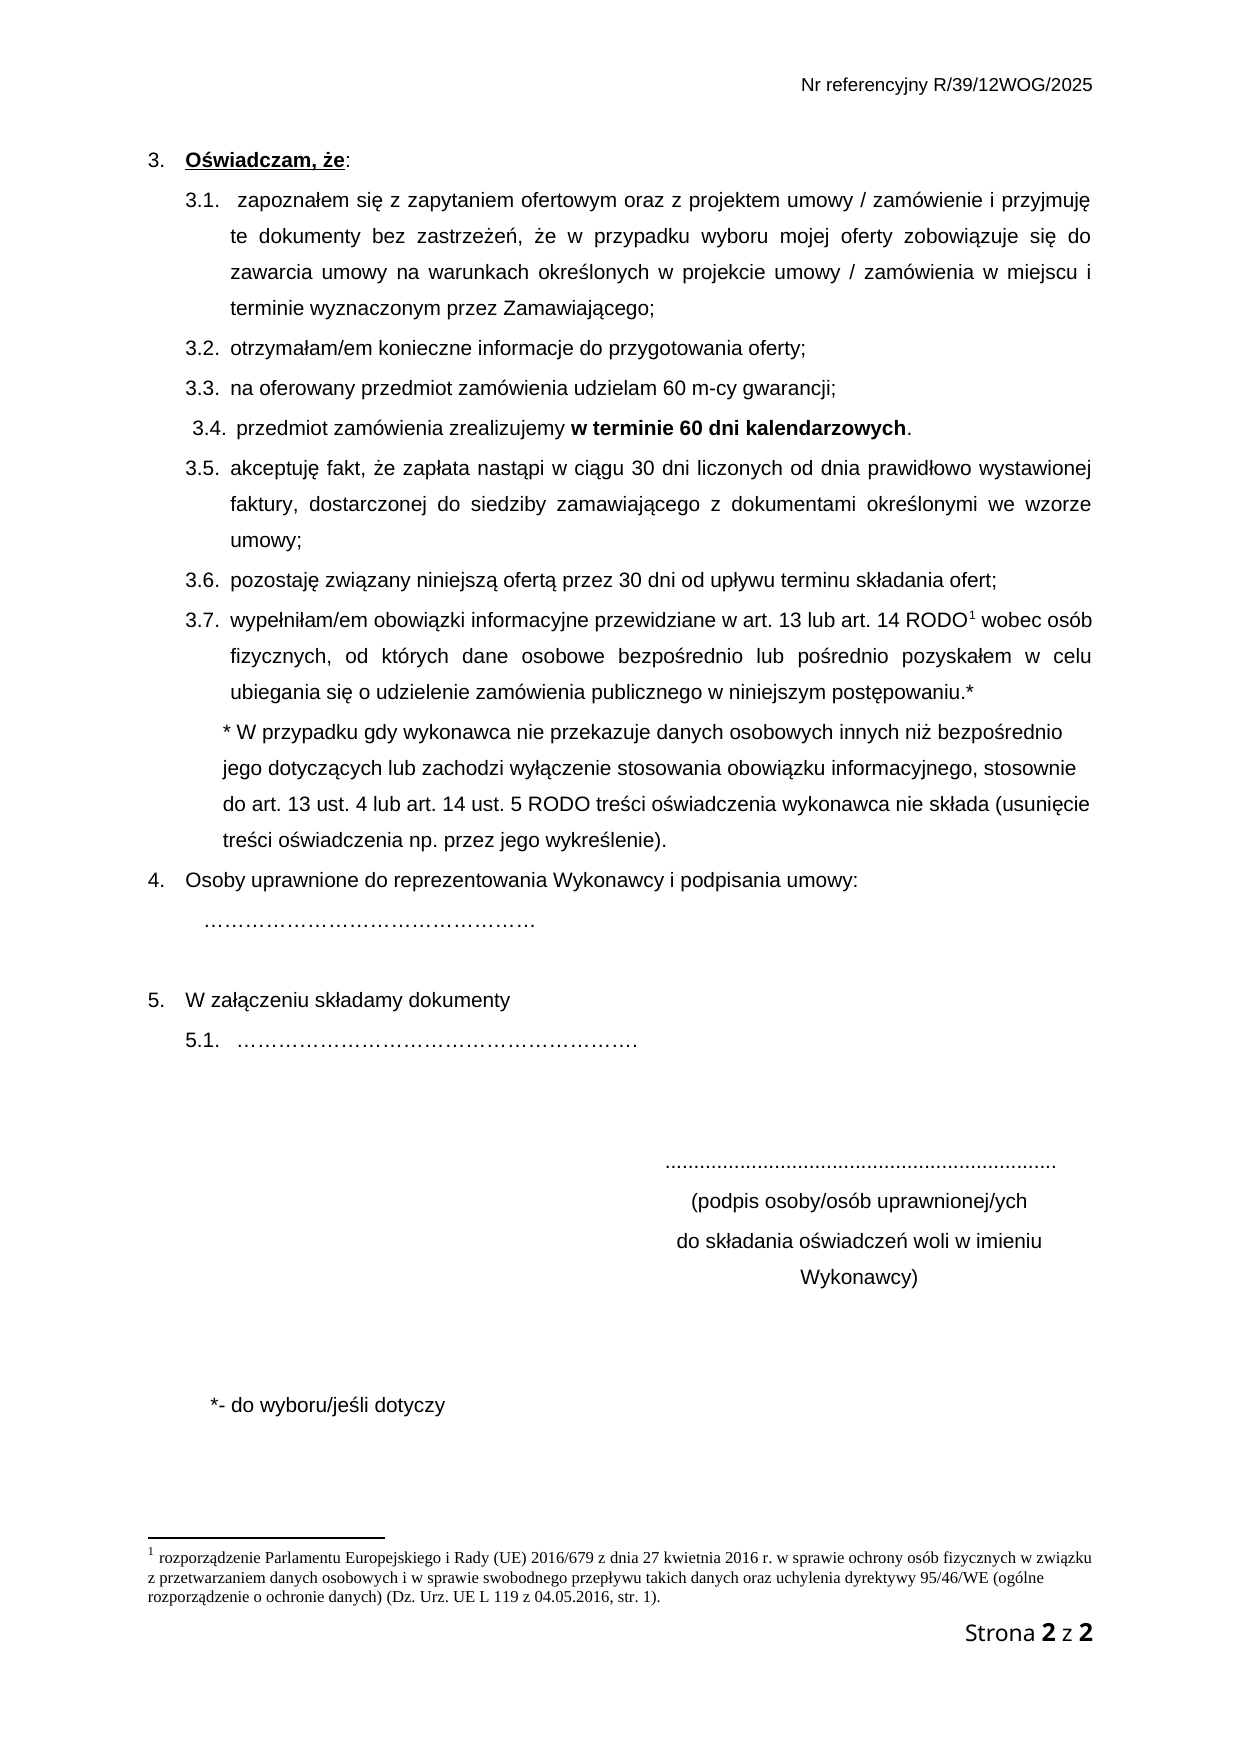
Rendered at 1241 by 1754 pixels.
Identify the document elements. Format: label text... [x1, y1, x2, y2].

list Osoby uprawnione do reprezentowania Wykonawcy i podpisania umowy: [148, 868, 1093, 892]
list W załączeniu składamy dokumenty [148, 988, 1093, 1012]
list zapoznałem się z zapytaniem ofertowym oraz z projektem umowy / zamówienie i przyjmuję te dokumenty bez zastrzeżeń, że w przypadku wyboru mojej oferty zobowiązuje się do zawarcia umowy na warunkach określonych w projekcie umowy / zamówienia w miejscu i terminie wyznaczonym przez Zamawiającego; [185, 188, 1093, 319]
list akceptuję fakt, że zapłata nastąpi w ciągu 30 dni liczonych od dnia prawidłowo wystawionej faktury, dostarczonej do siedziby zamawiającego z dokumentami określonymi we wzorze umowy; [185, 456, 1093, 552]
list wypełniłam/em obowiązki informacyjne przewidziane w art. 13 lub art. 14 RODO wobec osób fizycznych, od których dane osobowe bezpośrednio lub pośrednio pozyskałem w celu ubiegania się o udzielenie zamówienia publicznego w niniejszym postępowaniu.* [185, 608, 1093, 704]
list otrzymałam/em konieczne informacje do przygotowania oferty; [185, 336, 1093, 359]
text (podpis osoby/osób uprawnionej/ych [620, 1189, 1098, 1213]
list …………………………………………………. [185, 1028, 1093, 1052]
text ………………………………………… [162, 908, 1093, 932]
text * W przypadku gdy wykonawca nie przekazuje danych osobowych innych niż bezpośrednio jego dotyczących lub zachodzi wyłączenie stosowania obowiązku informacyjnego, stosownie do art. 13 ust. 4 lub art. 14 ust. 5 RODO treści oświadczenia wykonawca nie składa (usunięcie treści oświadczenia np. przez jego wykreślenie). [223, 720, 1093, 852]
text do składania oświadczeń woli w imieniu Wykonawcy) [620, 1229, 1098, 1289]
list Oświadczam, że: [148, 148, 1093, 172]
text *- do wyboru/jeśli dotyczy [148, 1392, 1093, 1416]
list pozostaję związany niniejszą ofertą przez 30 dni od upływu terminu składania ofert; [185, 568, 1093, 592]
list przedmiot zamówienia zrealizujemy w terminie 60 dni kalendarzowych. [192, 416, 1093, 440]
text .................................................................... [664, 1149, 1098, 1173]
list na oferowany przedmiot zamówienia udzielam 60 m-cy gwarancji; [185, 376, 1093, 400]
